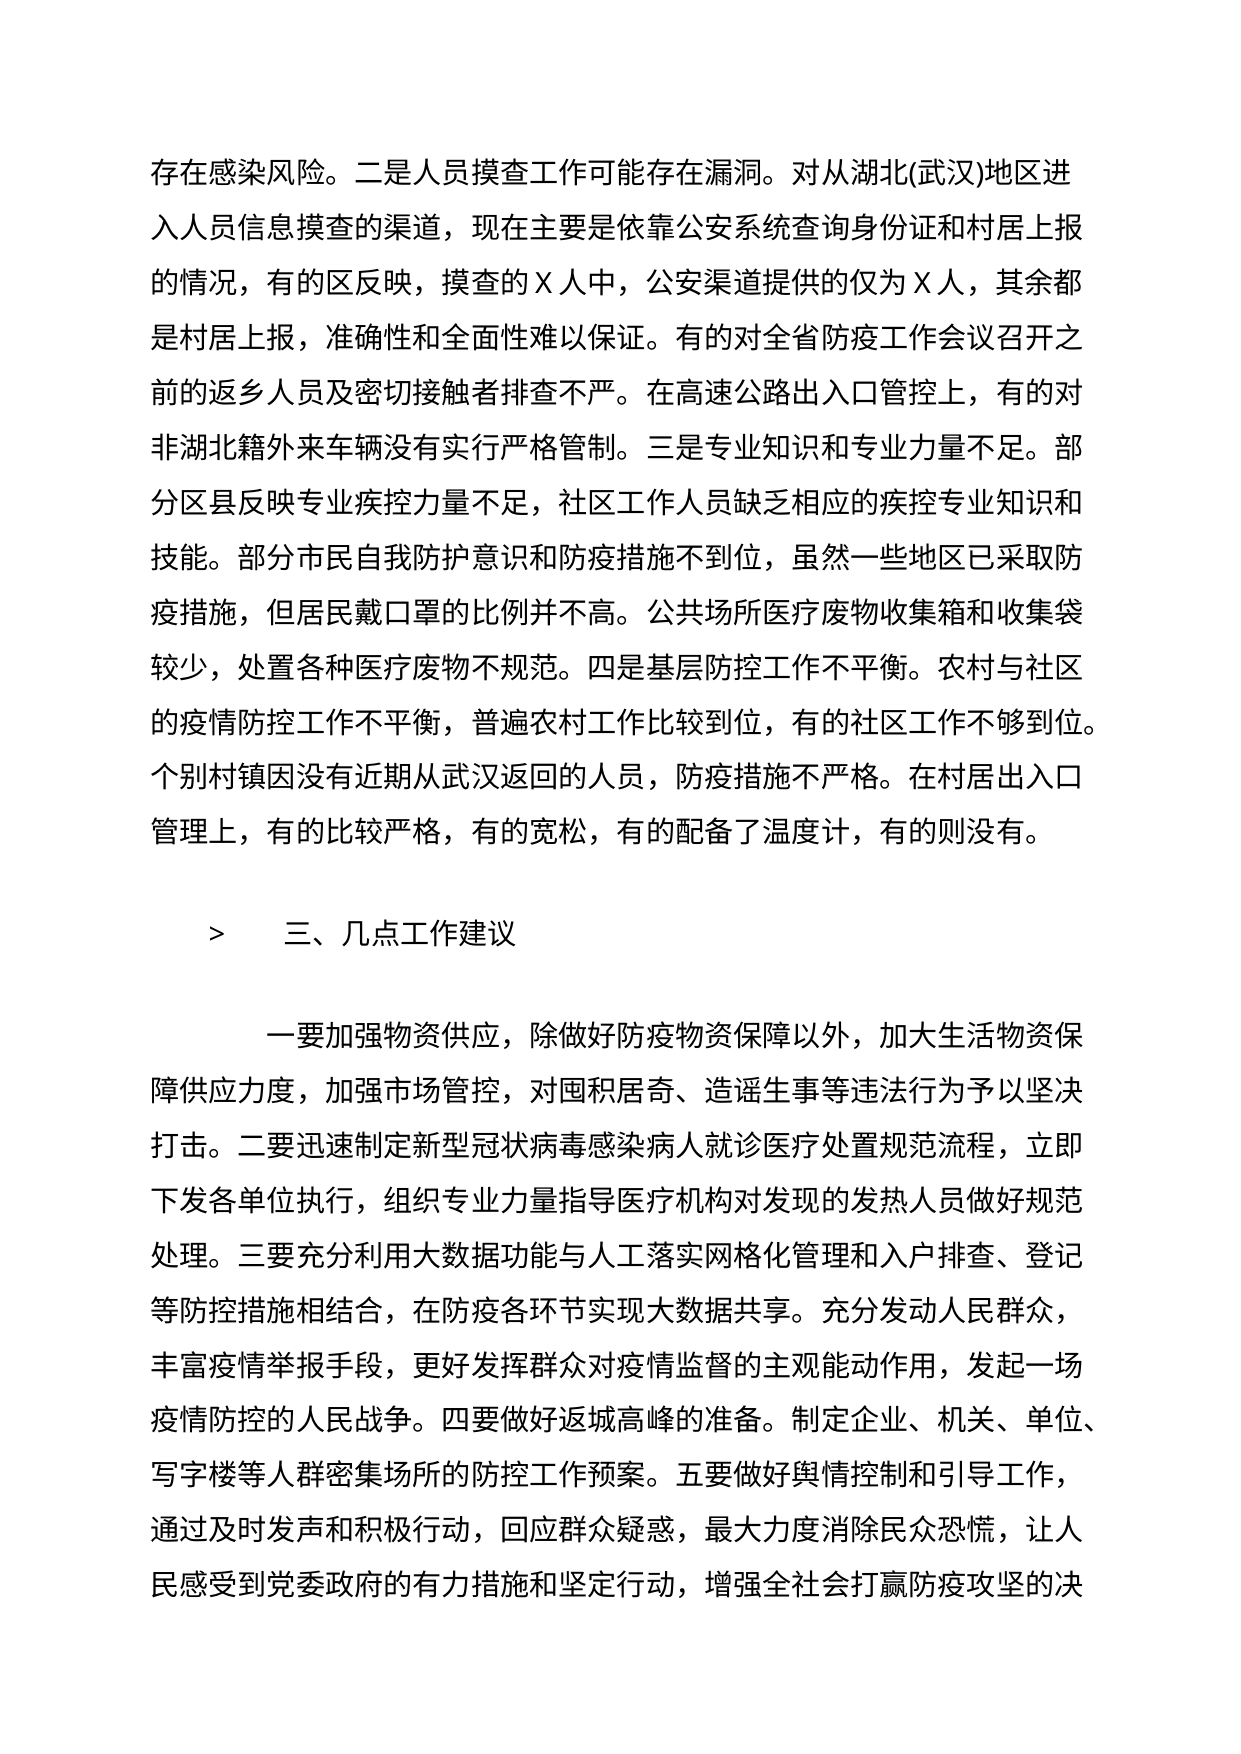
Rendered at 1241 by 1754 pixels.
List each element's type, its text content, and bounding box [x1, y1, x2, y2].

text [150, 1013, 1090, 1604]
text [150, 150, 1090, 851]
text > 三、几点工作建议 [150, 911, 1090, 953]
